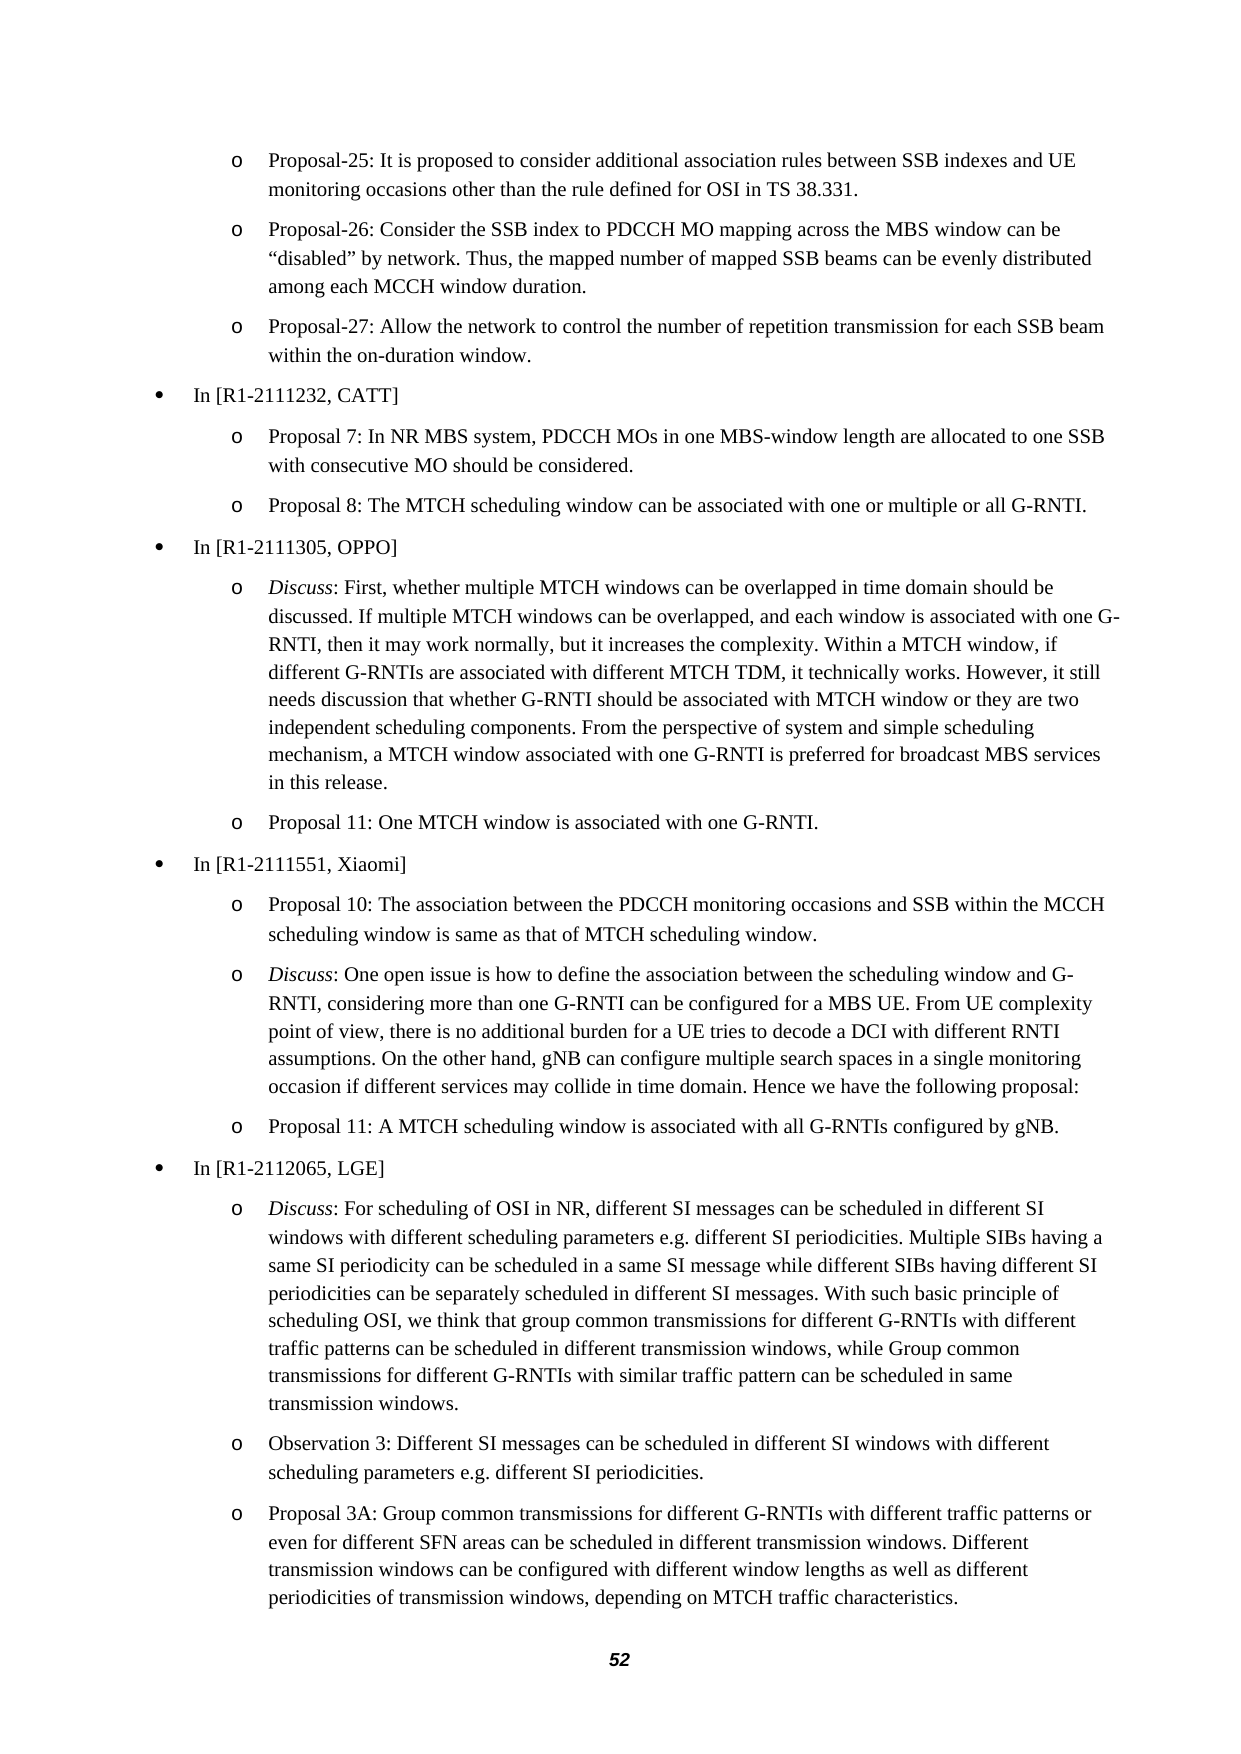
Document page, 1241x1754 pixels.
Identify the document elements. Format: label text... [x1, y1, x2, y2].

list In [R1-2111305, OPPO] [156, 535, 1122, 559]
list Proposal-27: Allow the network to control the number of repetition transmission for each SSB beam within the on-duration window. [231, 314, 1122, 367]
list Proposal-25: It is proposed to consider additional association rules between SSB indexes and UE monitoring occasions other than the rule defined for OSI in TS 38.331. [231, 148, 1122, 201]
list Proposal 11: One MTCH window is associated with one G-RNTI. [231, 810, 1122, 836]
list Proposal-26: Consider the SSB index to PDCCH MO mapping across the MBS window can be “disabled” by network. Thus, the mapped number of mapped SSB beams can be evenly distributed among each MCCH window duration. [231, 217, 1122, 298]
list In [R1-2111551, Xiaomi] [156, 852, 1122, 876]
list Discuss: For scheduling of OSI in NR, different SI messages can be scheduled in different SI windows with different scheduling parameters e.g. different SI periodicities. Multiple SIBs having a same SI periodicity can be scheduled in a same SI message while different SIBs having different SI periodicities can be separately scheduled in different SI messages. With such basic principle of scheduling OSI, we think that group common transmissions for different G-RNTIs with different traffic patterns can be scheduled in different transmission windows, while Group common transmissions for different G-RNTIs with similar traffic pattern can be scheduled in same transmission windows. [231, 1196, 1122, 1415]
list In [R1-2112065, LGE] [156, 1156, 1122, 1180]
list Proposal 10: The association between the PDCCH monitoring occasions and SSB within the MCCH scheduling window is same as that of MTCH scheduling window. [231, 892, 1122, 946]
list Observation 3: Different SI messages can be scheduled in different SI windows with different scheduling parameters e.g. different SI periodicities. [231, 1431, 1122, 1484]
list Discuss: One open issue is how to define the association between the scheduling window and G-RNTI, considering more than one G-RNTI can be configured for a MBS UE. From UE complexity point of view, there is no additional burden for a UE tries to decode a DCI with different RNTI assumptions. On the other hand, gNB can configure multiple search spaces in a single monitoring occasion if different services may collide in time domain. Hence we have the following proposal: [231, 962, 1122, 1098]
list In [R1-2111232, CATT] [156, 383, 1122, 407]
list Proposal 3A: Group common transmissions for different G-RNTIs with different traffic patterns or even for different SFN areas can be scheduled in different transmission windows. Different transmission windows can be configured with different window lengths as well as different periodicities of transmission windows, depending on MTCH traffic characteristics. [231, 1500, 1122, 1609]
list Proposal 7: In NR MBS system, PDCCH MOs in one MBS-window length are allocated to one SSB with consecutive MO should be considered. [231, 423, 1122, 477]
list Proposal 8: The MTCH scheduling window can be associated with one or multiple or all G-RNTI. [231, 493, 1122, 519]
list Proposal 11: A MTCH scheduling window is associated with all G-RNTIs configured by gNB. [231, 1114, 1122, 1139]
list Discuss: First, whether multiple MTCH windows can be overlapped in time domain should be discussed. If multiple MTCH windows can be overlapped, and each window is associated with one G-RNTI, then it may work normally, but it increases the complexity. Within a MTCH window, if different G-RNTIs are associated with different MTCH TDM, it technically works. However, it still needs discussion that whether G-RNTI should be associated with MTCH window or they are two independent scheduling components. From the perspective of system and simple scheduling mechanism, a MTCH window associated with one G-RNTI is preferred for broadcast MBS services in this release. [231, 575, 1122, 794]
